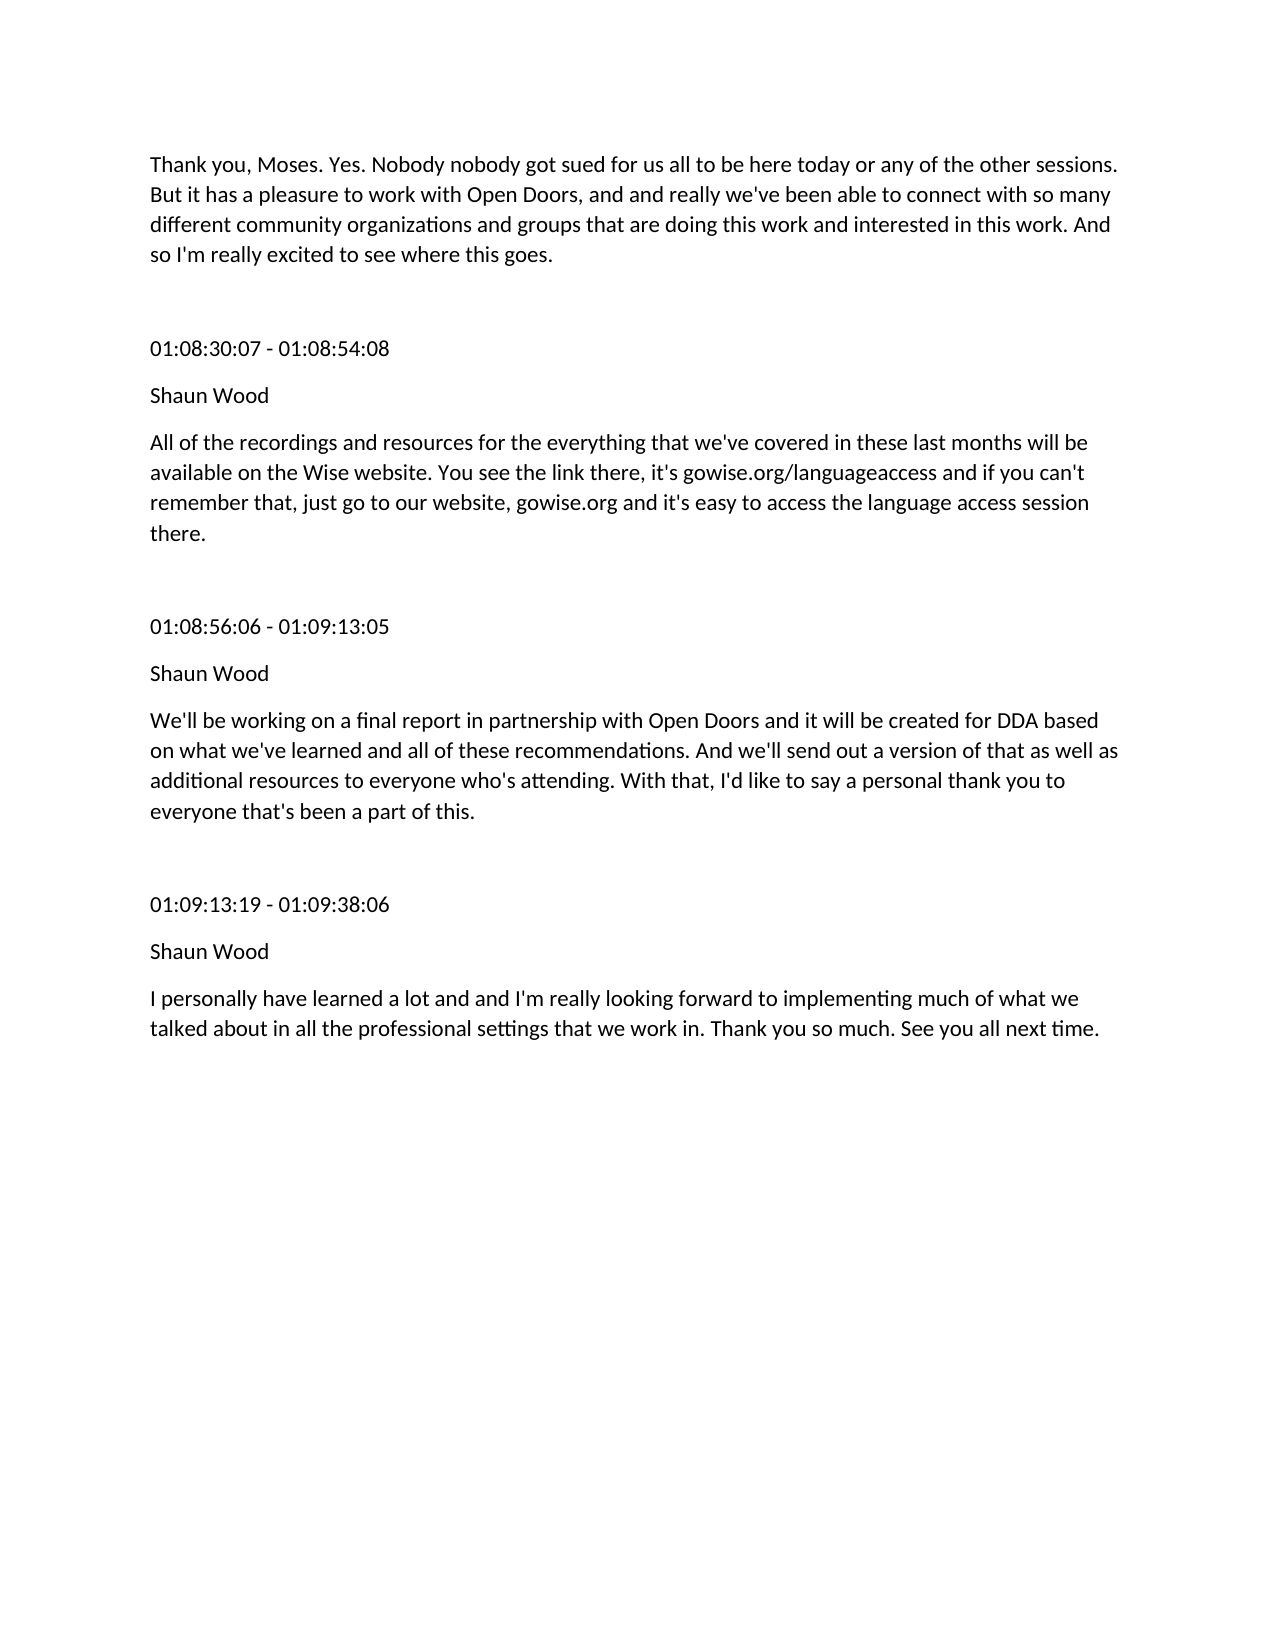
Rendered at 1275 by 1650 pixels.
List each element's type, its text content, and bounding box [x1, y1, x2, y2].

text Shaun Wood [150, 659, 1125, 687]
text Shaun Wood [150, 381, 1125, 409]
text 01:08:30:07 - 01:08:54:08 [150, 334, 1125, 362]
text 01:08:56:06 - 01:09:13:05 [150, 612, 1125, 641]
text Thank you, Moses. Yes. Nobody nobody got sued for us all to be here today or any of the other sessions. But it has a pleasure to work with Open Doors, and and really we've been able to connect with so many different community organizations and groups that are doing this work and interested in this work. And so I'm really excited to see where this goes. [150, 150, 1125, 269]
text All of the recordings and resources for the everything that we've covered in these last months will be available on the Wise website. You see the link there, it's gowise.org/languageaccess and if you can't remember that, just go to our website, gowise.org and it's easy to access the language access session there. [150, 428, 1125, 547]
text Shaun Wood [150, 937, 1125, 966]
text I personally have learned a lot and and I'm really looking forward to implementing much of what we talked about in all the professional settings that we work in. Thank you so much. See you all next time. [150, 984, 1125, 1043]
text 01:09:13:19 - 01:09:38:06 [150, 891, 1125, 919]
text We'll be working on a final report in partnership with Open Doors and it will be created for DDA based on what we've learned and all of these recommendations. And we'll send out a version of that as well as additional resources to everyone who's attending. With that, I'd like to say a personal thank you to everyone that's been a part of this. [150, 706, 1125, 825]
